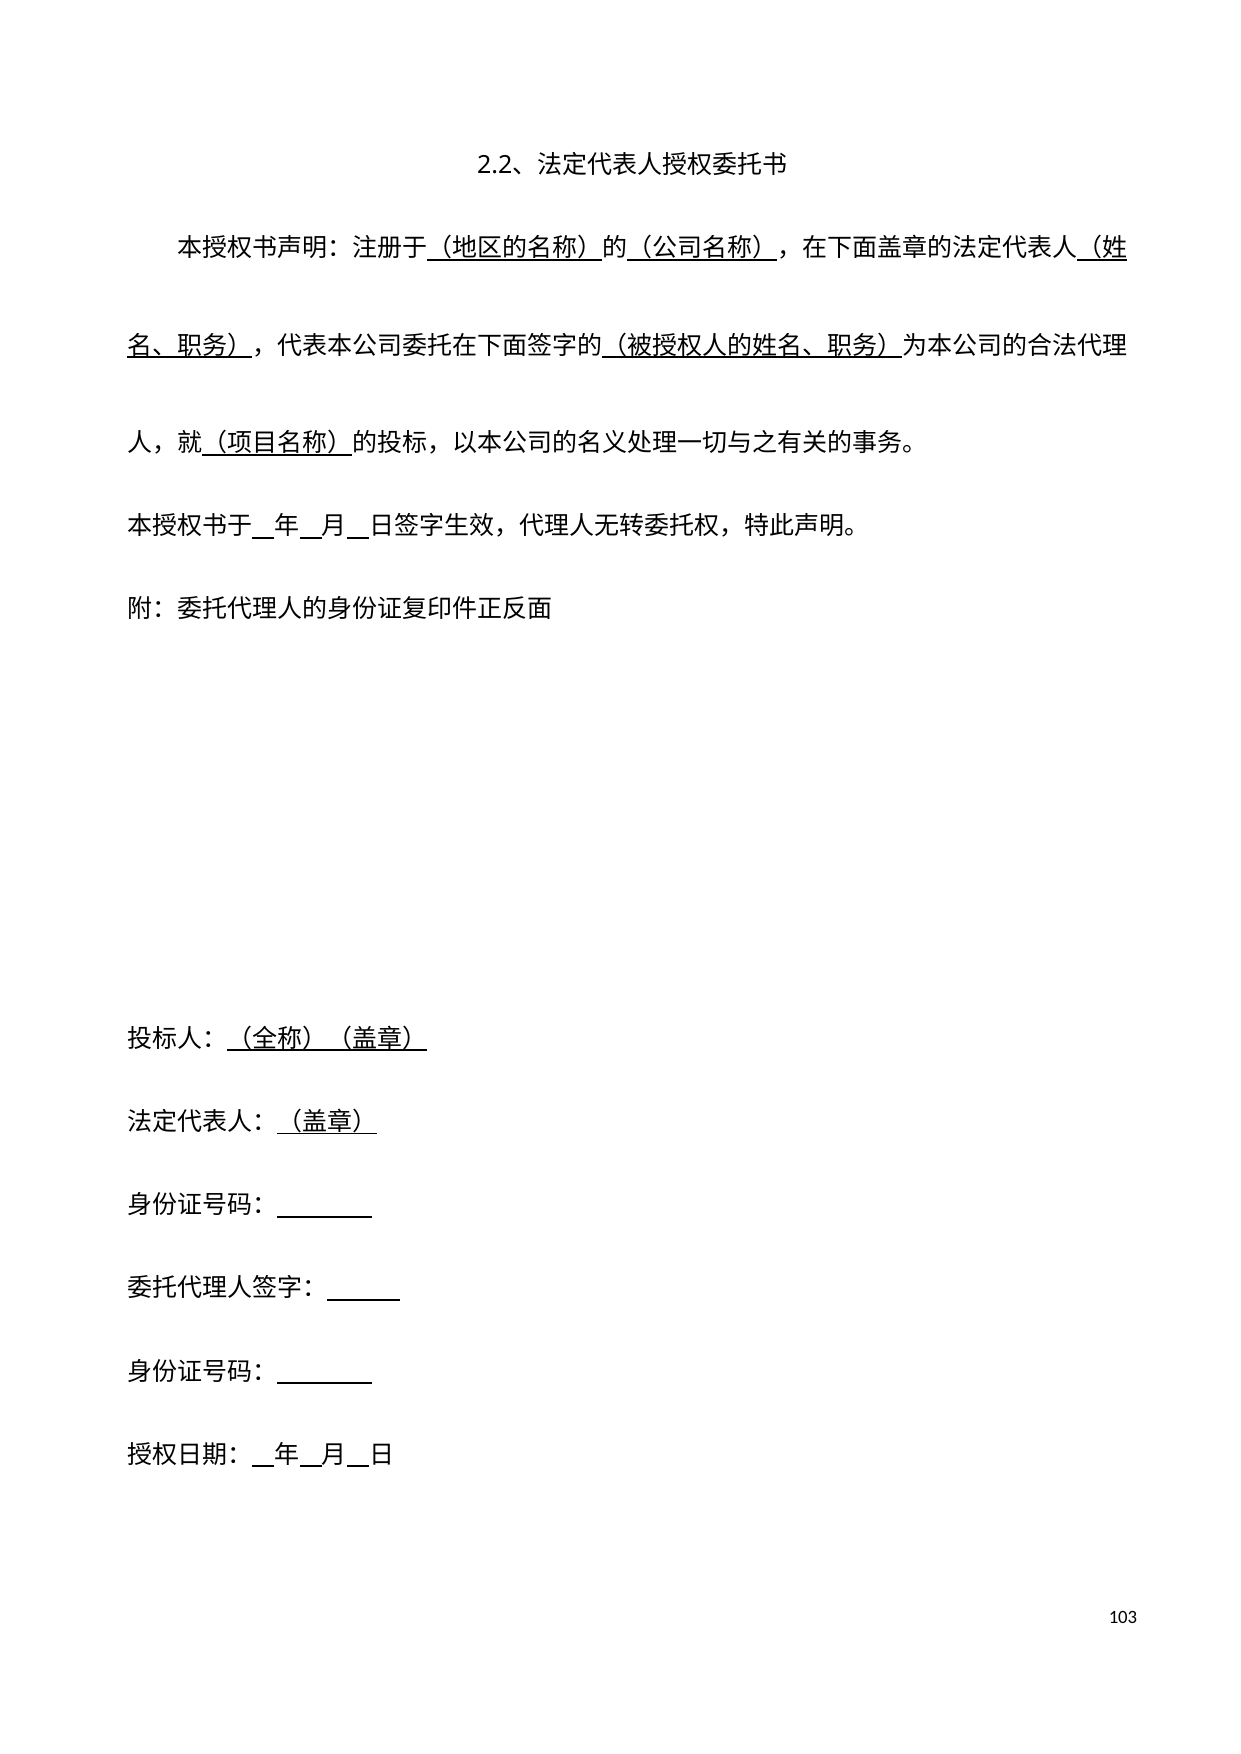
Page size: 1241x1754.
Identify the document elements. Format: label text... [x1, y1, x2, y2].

text 本授权书声明：注册于（地区的名称）的（公司名称），在下面盖章的法定代表人（姓名、职务），代表本公司委托在下面签字的（被授权人的姓名、职务）为本公司的合法代理人，就（项目名称）的投标，以本公司的名义处理一切与之有关的事务。 [127, 213, 1137, 473]
text 2.2、法定代表人授权委托书 [127, 130, 1137, 195]
text 法定代表人：（盖章） [127, 1087, 1137, 1152]
text 附：委托代理人的身份证复印件正反面 [127, 574, 1137, 639]
text 投标人：（全称）（盖章） [127, 1004, 1137, 1069]
text 授权日期： 年 月 日 [127, 1420, 1137, 1485]
text 身份证号码： [127, 1337, 1137, 1402]
text 委托代理人签字： [127, 1253, 1137, 1318]
text 本授权书于 年 月 日签字生效，代理人无转委托权，特此声明。 [127, 491, 1137, 556]
text 身份证号码： [127, 1170, 1137, 1235]
